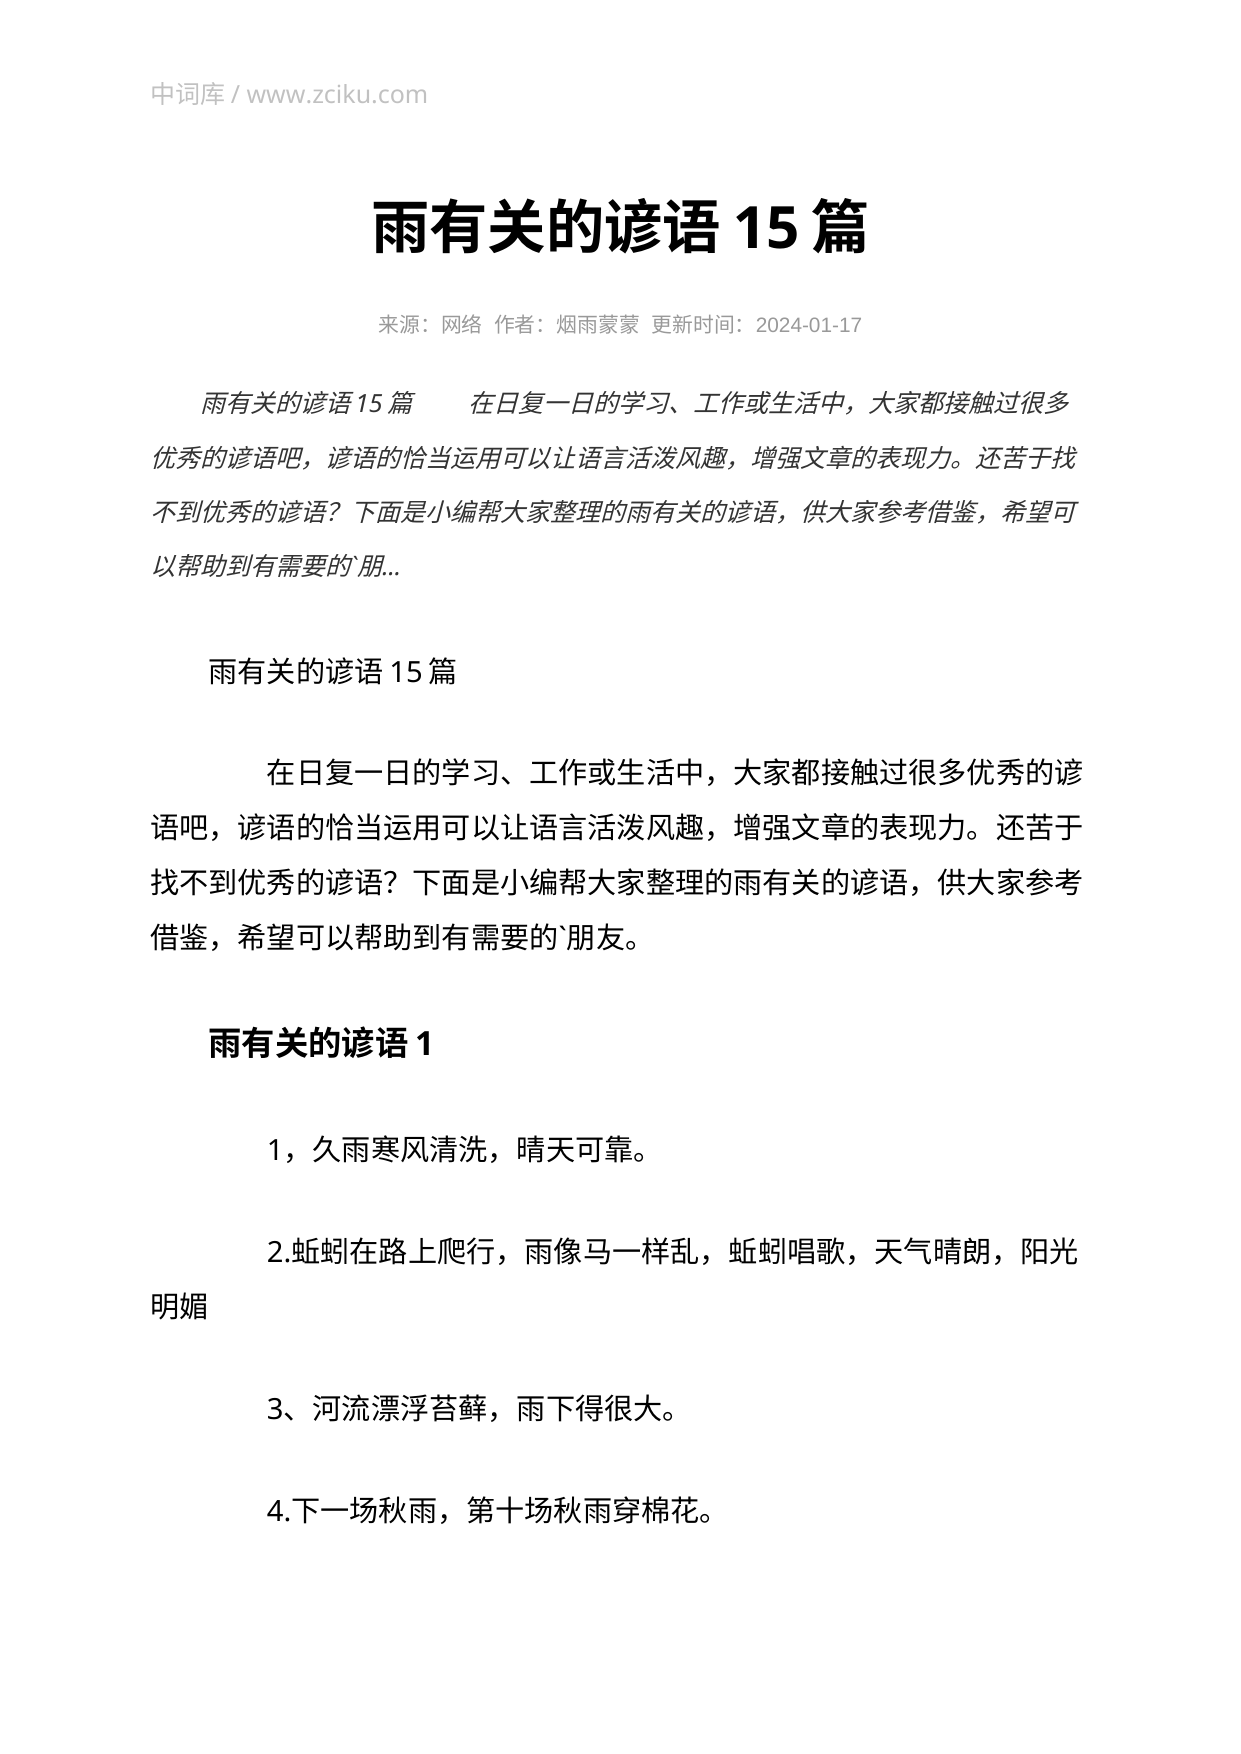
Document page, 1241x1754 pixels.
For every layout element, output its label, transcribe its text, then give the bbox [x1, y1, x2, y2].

text 2.蚯蚓在路上爬行，雨像马一样乱，蚯蚓唱歌，天气晴朗，阳光明媚 [150, 1228, 1090, 1326]
text 在日复一日的学习、工作或生活中，大家都接触过很多优秀的谚语吧，谚语的恰当运用可以让语言活泼风趣，增强文章的表现力。还苦于找不到优秀的谚语？下面是小编帮大家整理的雨有关的谚语，供大家参考借鉴，希望可以帮助到有需要的`朋友。 [150, 750, 1090, 957]
text 雨有关的谚语1 [150, 1017, 1090, 1065]
text 4.下一场秋雨，第十场秋雨穿棉花。 [150, 1487, 1090, 1530]
subtitle 雨有关的谚语15篇 [150, 181, 1090, 266]
text 1，久雨寒风清洗，晴天可靠。 [150, 1127, 1090, 1169]
text 雨有关的谚语15篇 [150, 648, 1090, 691]
text 雨有关的谚语15篇 在日复一日的学习、工作或生活中，大家都接触过很多优秀的谚语吧，谚语的恰当运用可以让语言活泼风趣，增强文章的表现力。还苦于找不到优秀的谚语？下面是小编帮大家整理的雨有关的谚语，供大家参考借鉴，希望可以帮助到有需要的`朋... [150, 384, 1090, 583]
text 来源：网络 作者：烟雨蒙蒙 更新时间：2024-01-17 [150, 313, 1090, 337]
text 3、河流漂浮苔藓，雨下得很大。 [150, 1385, 1090, 1428]
